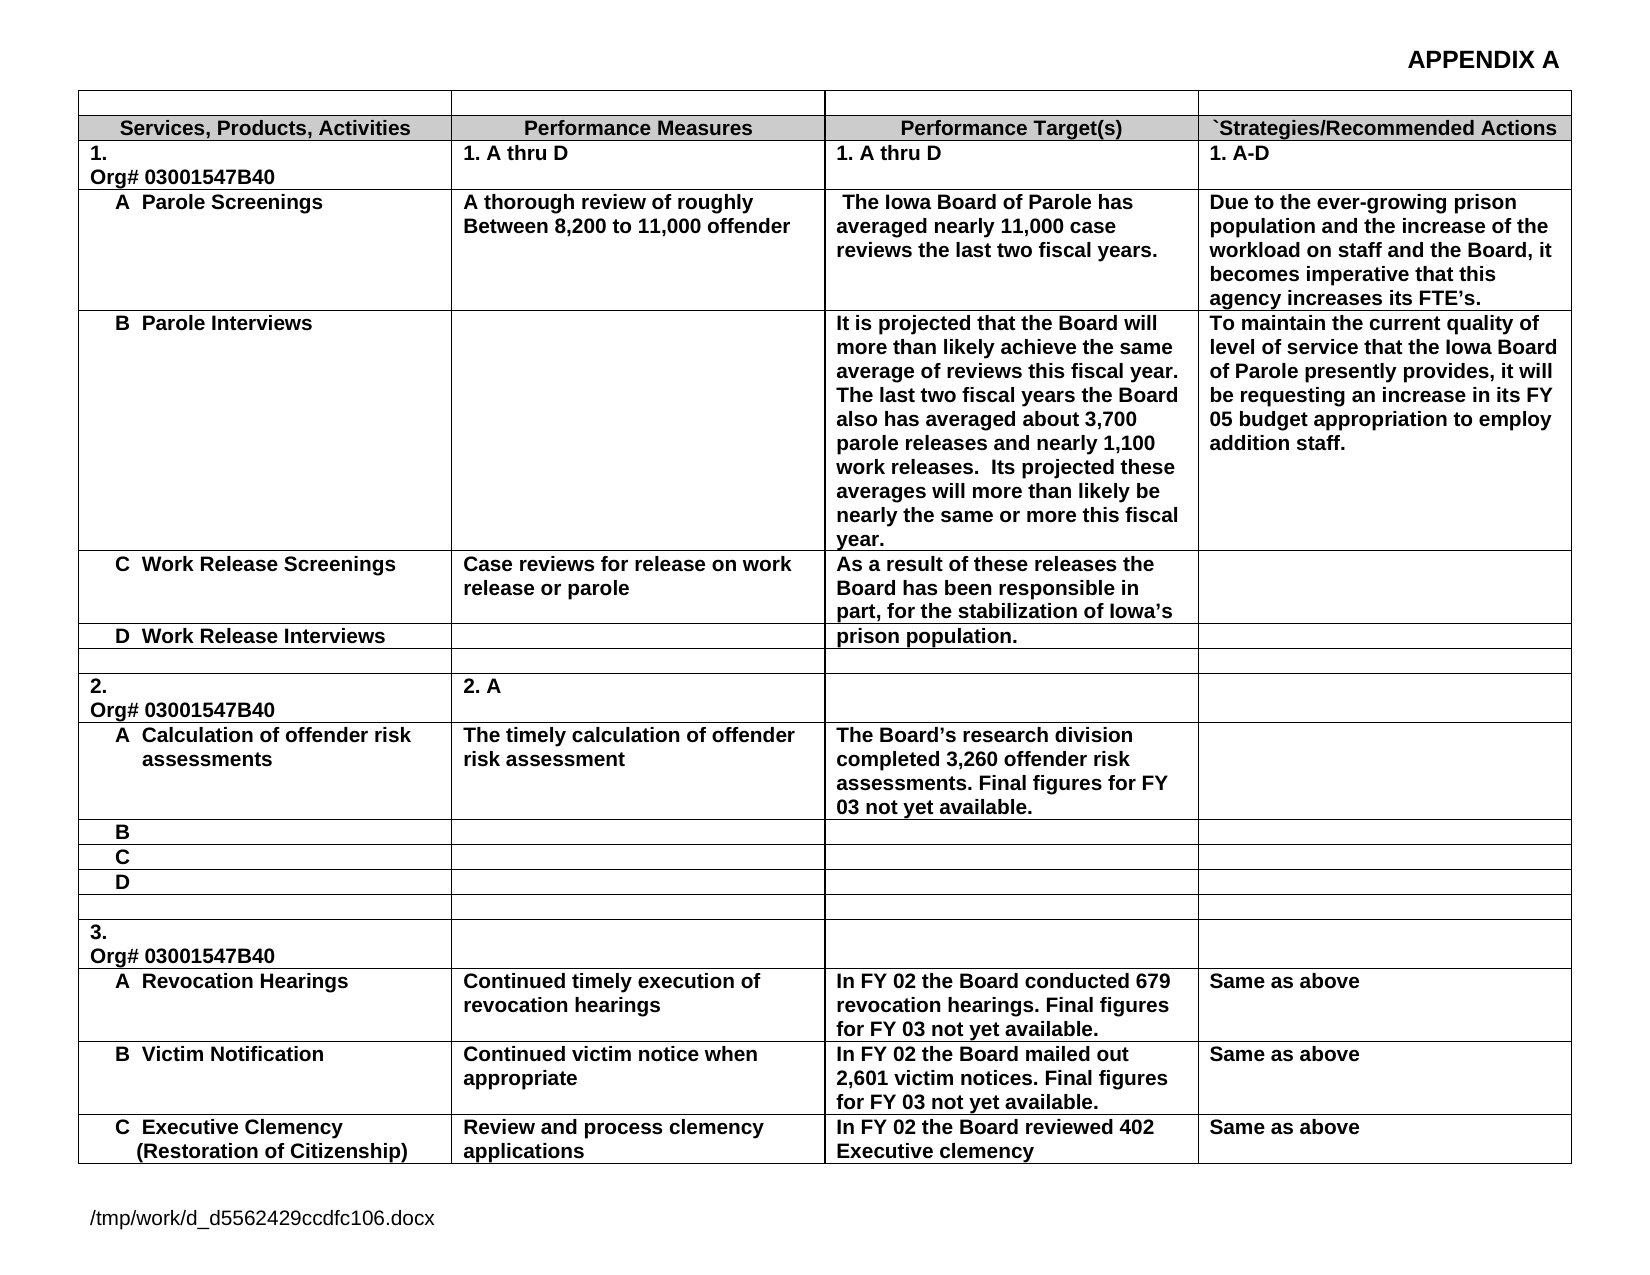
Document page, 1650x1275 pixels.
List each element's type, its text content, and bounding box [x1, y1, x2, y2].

table_cell [826, 91, 1198, 115]
table_cell [452, 820, 824, 844]
table_cell [1199, 920, 1571, 968]
table_cell [452, 624, 824, 648]
table_cell [452, 91, 824, 115]
table_cell [1199, 91, 1571, 115]
table_cell [826, 920, 1198, 968]
table_cell In FY 02 the Board reviewed 402 Executive clemency [826, 1115, 1198, 1163]
table_cell The timely calculation of offender risk assessment [452, 723, 824, 819]
table_cell [826, 674, 1198, 722]
table_cell [1199, 870, 1571, 894]
table_cell 1. A thru D [826, 141, 1198, 189]
table_cell [452, 870, 824, 894]
table_cell 2. A [452, 674, 824, 722]
table_cell Same as above [1199, 1115, 1571, 1163]
table_cell Continued timely execution of revocation hearings [452, 969, 824, 1041]
table_cell [452, 845, 824, 869]
table_cell As a result of these releases the Board has been responsible in part, for the stabilization of Iowa’s [826, 551, 1198, 623]
table_cell [1199, 674, 1571, 722]
table_cell Review and process clemency applications [452, 1115, 824, 1163]
table_cell [1199, 649, 1571, 673]
table_cell In FY 02 the Board conducted 679 revocation hearings. Final figures for FY 03 not yet available. [826, 969, 1198, 1041]
table_cell [452, 920, 824, 968]
table_cell Services, Products, Activities [79, 116, 451, 140]
table_cell [452, 895, 824, 919]
table_cell Case reviews for release on work release or parole [452, 551, 824, 623]
table_cell Same as above [1199, 1042, 1571, 1114]
table_cell 1. A thru D [452, 141, 824, 189]
table_cell Performance Target(s) [826, 116, 1198, 140]
table_cell To maintain the current quality of level of service that the Iowa Board of Parole presently provides, it will be requesting an increase in its FY 05 budget appropriation to employ addition staff. [1199, 311, 1571, 550]
table_cell [826, 870, 1198, 894]
table_cell Same as above [1199, 969, 1571, 1041]
table_cell D Work Release Interviews [79, 624, 451, 648]
table_cell C Executive Clemency (Restoration of Citizenship) [79, 1115, 451, 1163]
table_cell It is projected that the Board will more than likely achieve the same average of reviews this fiscal year. The last two fiscal years the Board also has averaged about 3,700 parole releases and nearly 1,100 work releases. Its projected these averages will more than likely be nearly the same or more this fiscal year. [826, 311, 1198, 550]
table_cell C [79, 845, 451, 869]
table_cell In FY 02 the Board mailed out 2,601 victim notices. Final figures for FY 03 not yet available. [826, 1042, 1198, 1114]
table_cell [826, 820, 1198, 844]
table_cell A thorough review of roughly Between 8,200 to 11,000 offender [452, 190, 824, 310]
table_cell A Calculation of offender risk assessments [79, 723, 451, 819]
table_cell [1199, 895, 1571, 919]
table_cell A Revocation Hearings [79, 969, 451, 1041]
table_cell Continued victim notice when appropriate [452, 1042, 824, 1114]
table_cell [1199, 551, 1571, 623]
table_cell The Iowa Board of Parole has averaged nearly 11,000 case reviews the last two fiscal years. [826, 190, 1198, 310]
table_cell Performance Measures [452, 116, 824, 140]
table_cell [826, 845, 1198, 869]
table_cell Due to the ever-growing prison population and the increase of the workload on staff and the Board, it becomes imperative that this agency increases its FTE’s. [1199, 190, 1571, 310]
table_cell D [79, 870, 451, 894]
table_cell The Board’s research division completed 3,260 offender risk assessments. Final figures for FY 03 not yet available. [826, 723, 1198, 819]
table_cell [826, 895, 1198, 919]
table_cell [452, 311, 824, 550]
table_cell [1199, 723, 1571, 819]
table_cell [452, 649, 824, 673]
table_cell 1. Org# 03001547B40 [79, 141, 451, 189]
table_cell [1199, 845, 1571, 869]
table_cell [826, 649, 1198, 673]
table_cell C Work Release Screenings [79, 551, 451, 623]
table_cell `Strategies/Recommended Actions [1199, 116, 1571, 140]
table_cell [79, 649, 451, 673]
table_cell B [79, 820, 451, 844]
table_cell [79, 895, 451, 919]
table_cell [1199, 624, 1571, 648]
table_cell prison population. [826, 624, 1198, 648]
table_cell [79, 91, 451, 115]
table_cell B Parole Interviews [79, 311, 451, 550]
table_cell 3. Org# 03001547B40 [79, 920, 451, 968]
table_cell A Parole Screenings [79, 190, 451, 310]
table_cell [1199, 820, 1571, 844]
table_cell 2. Org# 03001547B40 [79, 674, 451, 722]
table_cell 1. A-D [1199, 141, 1571, 189]
table_cell B Victim Notification [79, 1042, 451, 1114]
